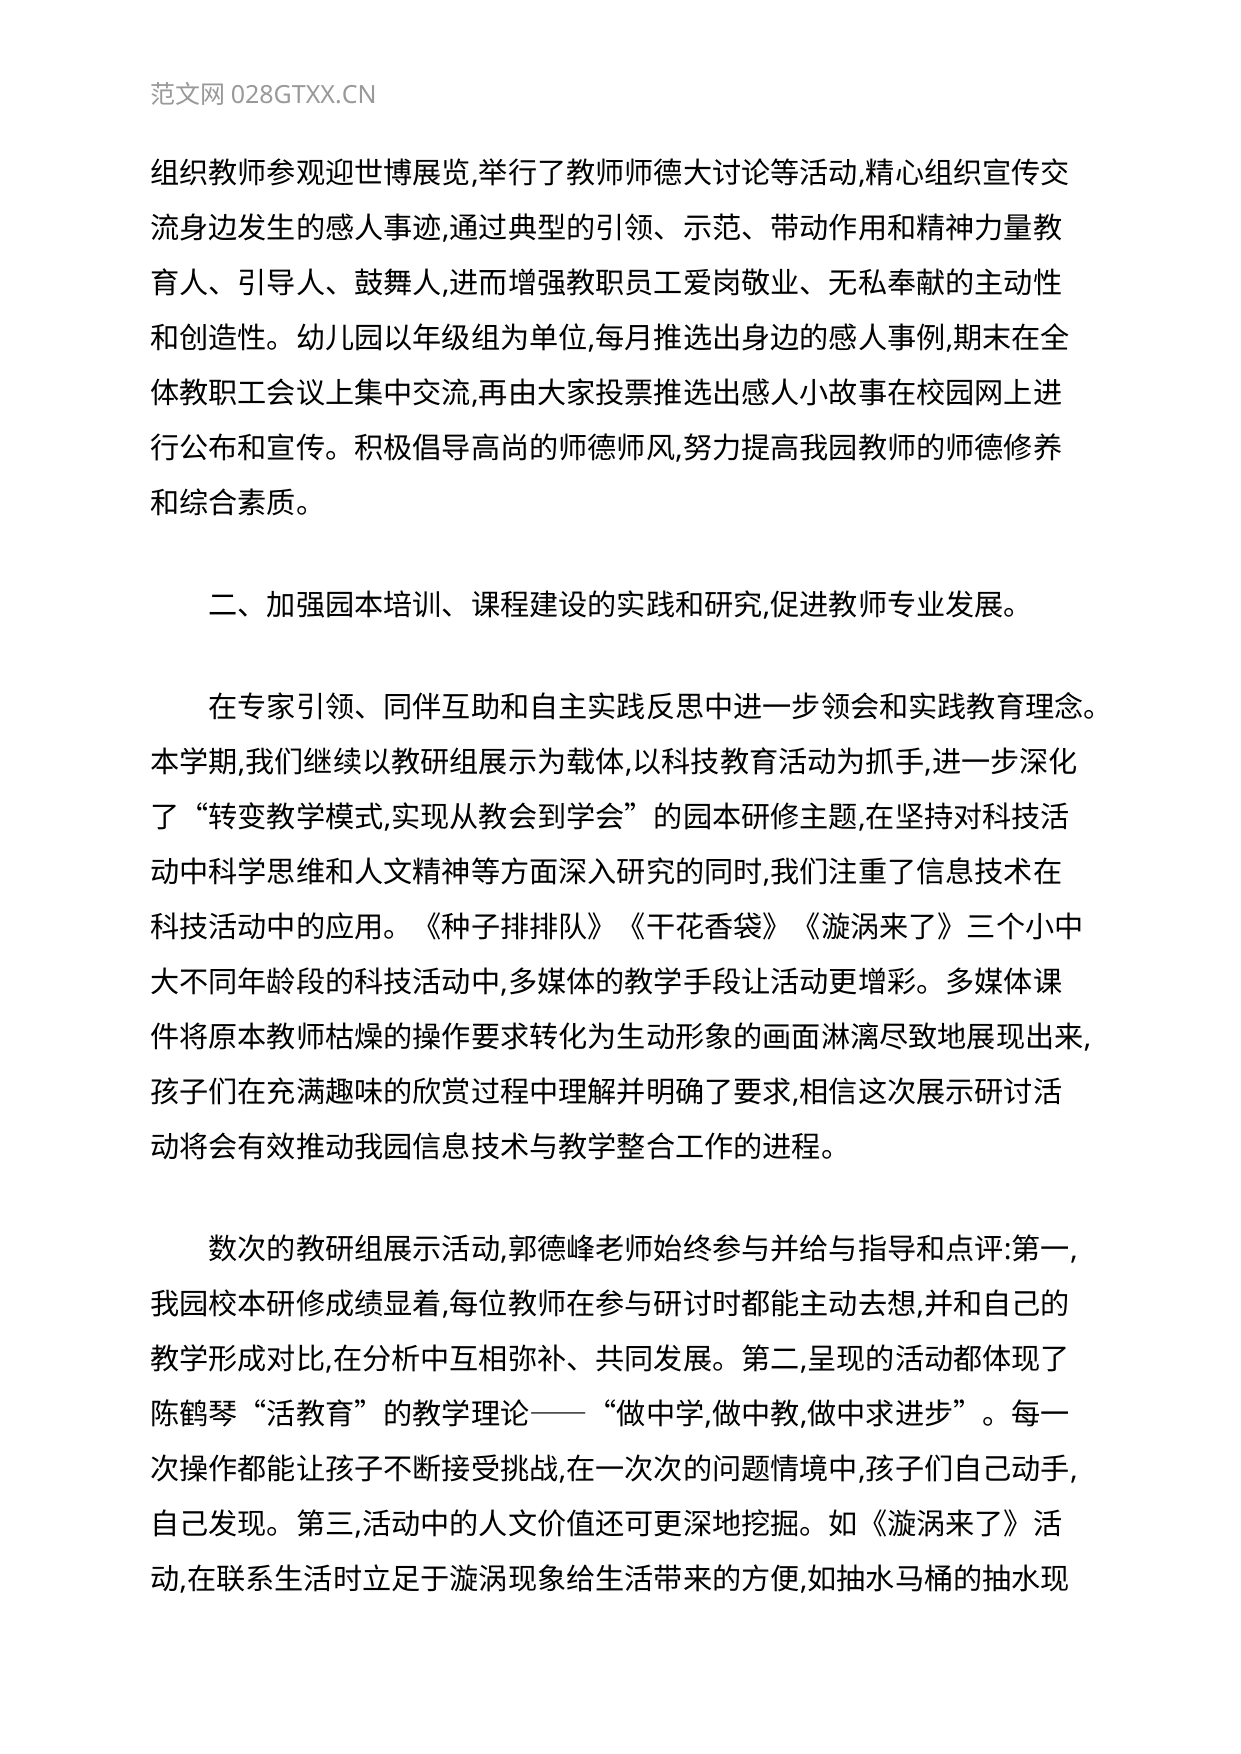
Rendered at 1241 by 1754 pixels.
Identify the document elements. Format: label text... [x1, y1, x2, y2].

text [150, 1225, 1090, 1598]
text 在专家引领、同伴互助和自主实践反思中进一步领会和实践教育理念。本学期,我们继续以教研组展示为载体,以科技教育活动为抓手,进一步深化了“转变教学模式,实现从教会到学会”的园本研修主题,在坚持对科技活动中科学思维和人文精神等方面深入研究的同时,我们注重了信息技术在科技活动中的应用。《种子排排队》《干花香袋》《漩涡来了》三个小中大不同年龄段的科技活动中,多媒体的教学手段让活动更增彩。多媒体课件将原本教师枯燥的操作要求转化为生动形象的画面淋漓尽致地展现出来,孩子们在充满趣味的欣赏过程中理解并明确了要求,相信这次展示研讨活动将会有效推动我园信息技术与教学整合工作的进程。 [150, 684, 1090, 1166]
text 二、加强园本培训、课程建设的实践和研究,促进教师专业发展。 [150, 582, 1090, 624]
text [150, 150, 1090, 522]
